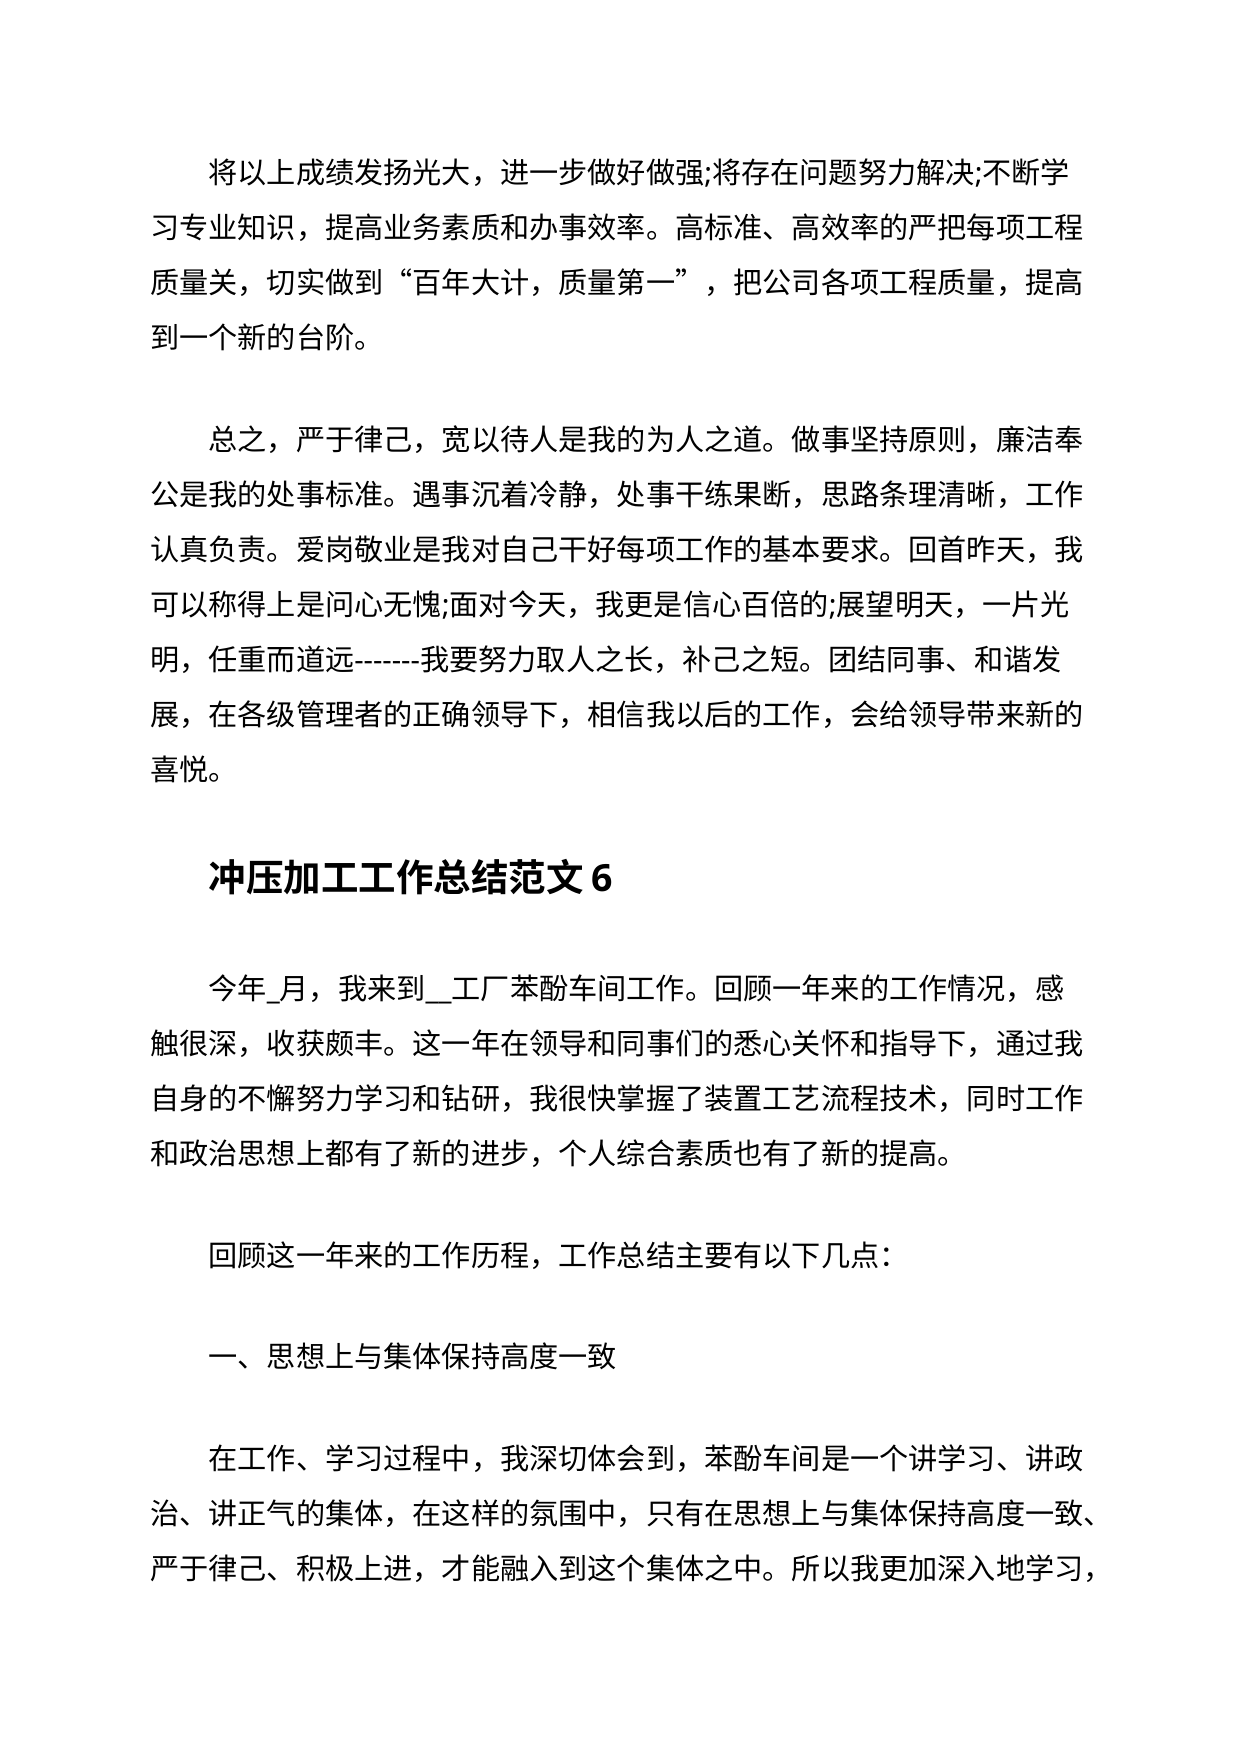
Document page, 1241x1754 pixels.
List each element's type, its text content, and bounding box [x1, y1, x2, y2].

text 回顾这一年来的工作历程，工作总结主要有以下几点： [150, 1232, 1090, 1274]
text 总之，严于律己，宽以待人是我的为人之道。做事坚持原则，廉洁奉公是我的处事标准。遇事沉着冷静，处事干练果断，思路条理清晰，工作认真负责。爱岗敬业是我对自己干好每项工作的基本要求。回首昨天，我可以称得上是问心无愧;面对今天，我更是信心百倍的;展望明天，一片光明，任重而道远-------我要努力取人之长，补己之短。团结同事、和谐发展，在各级管理者的正确领导下，相信我以后的工作，会给领导带来新的喜悦。 [150, 417, 1090, 788]
text 一、思想上与集体保持高度一致 [150, 1334, 1090, 1376]
text 将以上成绩发扬光大，进一步做好做强;将存在问题努力解决;不断学习专业知识，提高业务素质和办事效率。高标准、高效率的严把每项工程质量关，切实做到“百年大计，质量第一”，把公司各项工程质量，提高到一个新的台阶。 [150, 150, 1090, 357]
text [150, 1436, 1090, 1588]
text 今年_月，我来到__工厂苯酚车间工作。回顾一年来的工作情况，感触很深，收获颇丰。这一年在领导和同事们的悉心关怀和指导下，通过我自身的不懈努力学习和钻研，我很快掌握了装置工艺流程技术，同时工作和政治思想上都有了新的进步，个人综合素质也有了新的提高。 [150, 966, 1090, 1173]
text 冲压加工工作总结范文6 [150, 848, 1090, 902]
